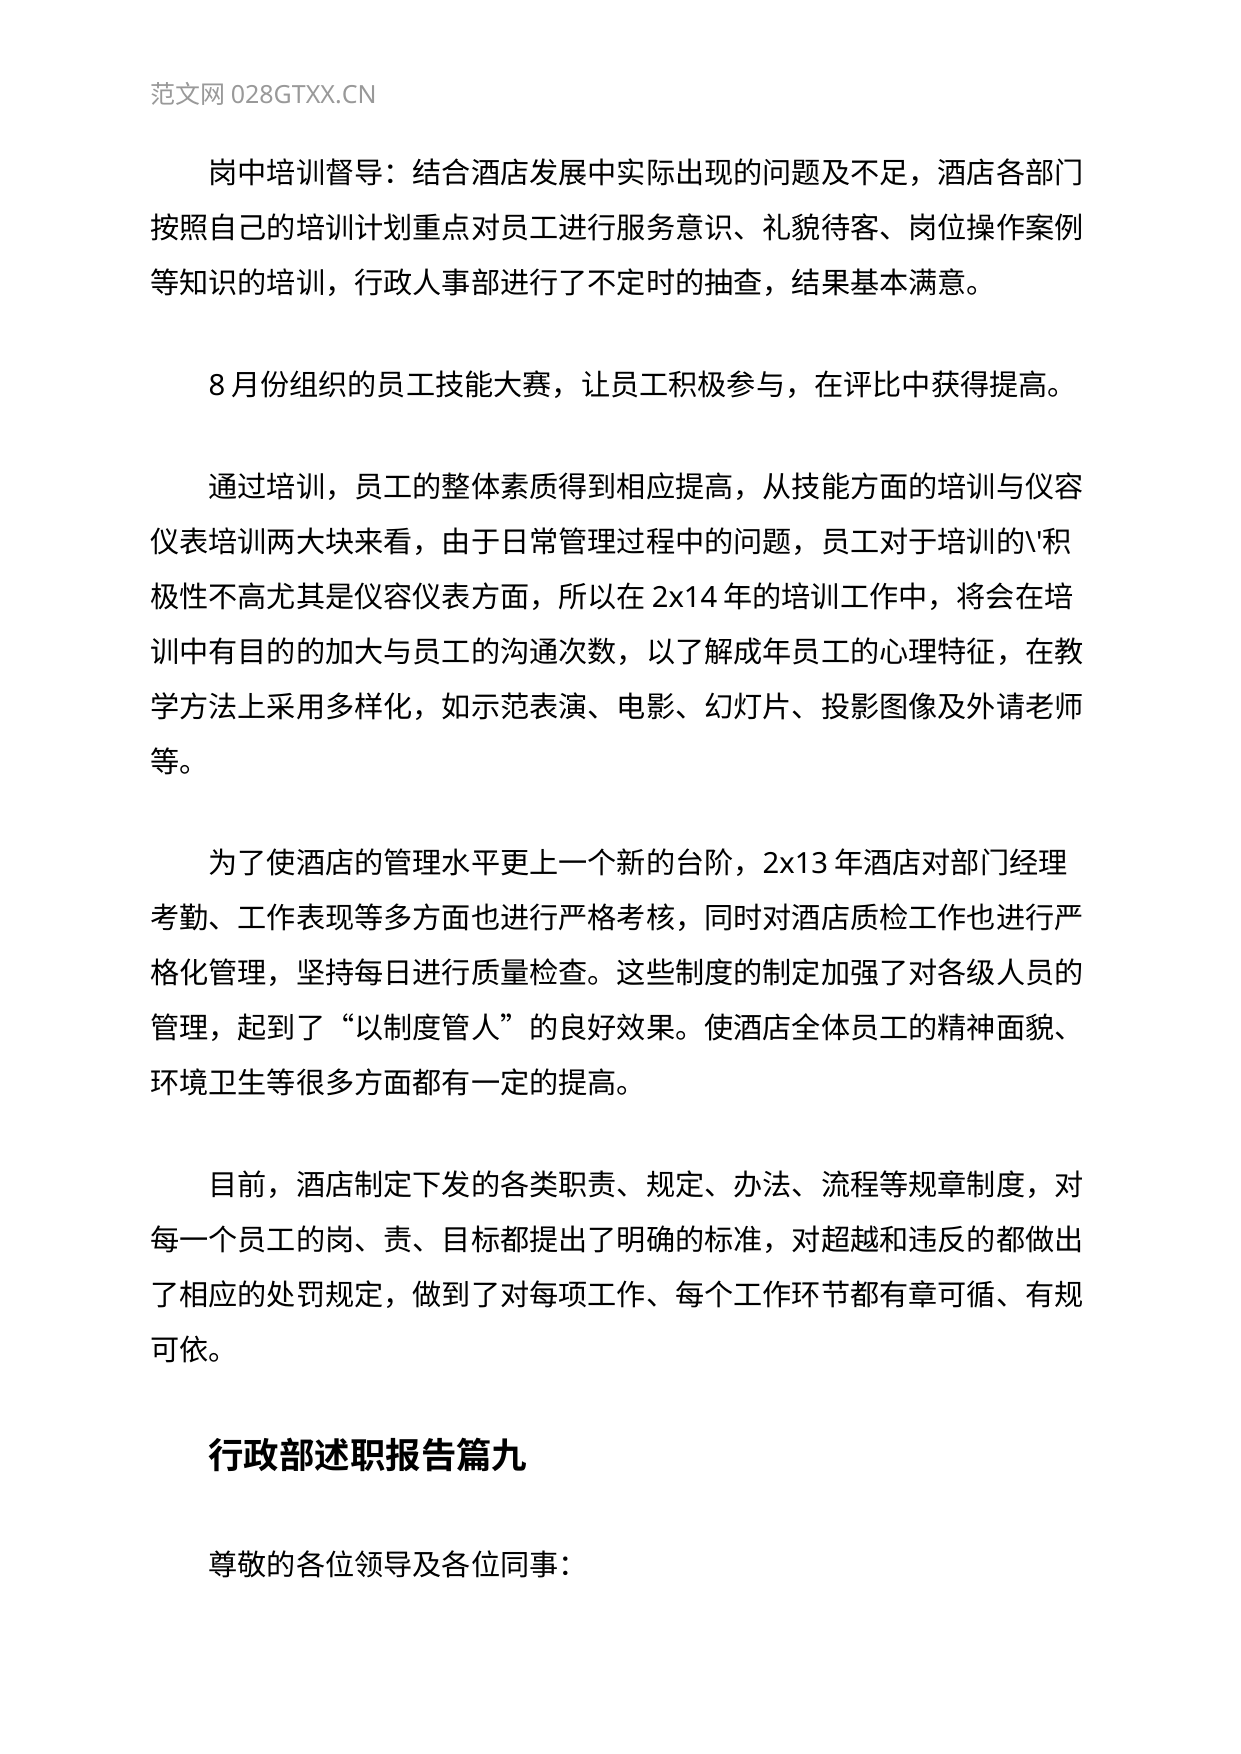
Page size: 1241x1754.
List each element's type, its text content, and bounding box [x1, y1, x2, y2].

text 岗中培训督导：结合酒店发展中实际出现的问题及不足，酒店各部门按照自己的培训计划重点对员工进行服务意识、礼貌待客、岗位操作案例等知识的培训，行政人事部进行了不定时的抽查，结果基本满意。 [150, 150, 1090, 302]
text 为了使酒店的管理水平更上一个新的台阶，2x13年酒店对部门经理考勤、工作表现等多方面也进行严格考核，同时对酒店质检工作也进行严格化管理，坚持每日进行质量检查。这些制度的制定加强了对各级人员的管理，起到了“以制度管人”的良好效果。使酒店全体员工的精神面貌、环境卫生等很多方面都有一定的提高。 [150, 840, 1090, 1102]
text 行政部述职报告篇九 [150, 1428, 1090, 1479]
text 尊敬的各位领导及各位同事： [150, 1541, 1090, 1584]
text 通过培训，员工的整体素质得到相应提高，从技能方面的培训与仪容仪表培训两大块来看，由于日常管理过程中的问题，员工对于培训的\'积极性不高尤其是仪容仪表方面，所以在2x14年的培训工作中，将会在培训中有目的的加大与员工的沟通次数，以了解成年员工的心理特征，在教学方法上采用多样化，如示范表演、电影、幻灯片、投影图像及外请老师等。 [150, 463, 1090, 781]
text 目前，酒店制定下发的各类职责、规定、办法、流程等规章制度，对每一个员工的岗、责、目标都提出了明确的标准，对超越和违反的都做出了相应的处罚规定，做到了对每项工作、每个工作环节都有章可循、有规可依。 [150, 1161, 1090, 1368]
text 8月份组织的员工技能大赛，让员工积极参与，在评比中获得提高。 [150, 362, 1090, 404]
